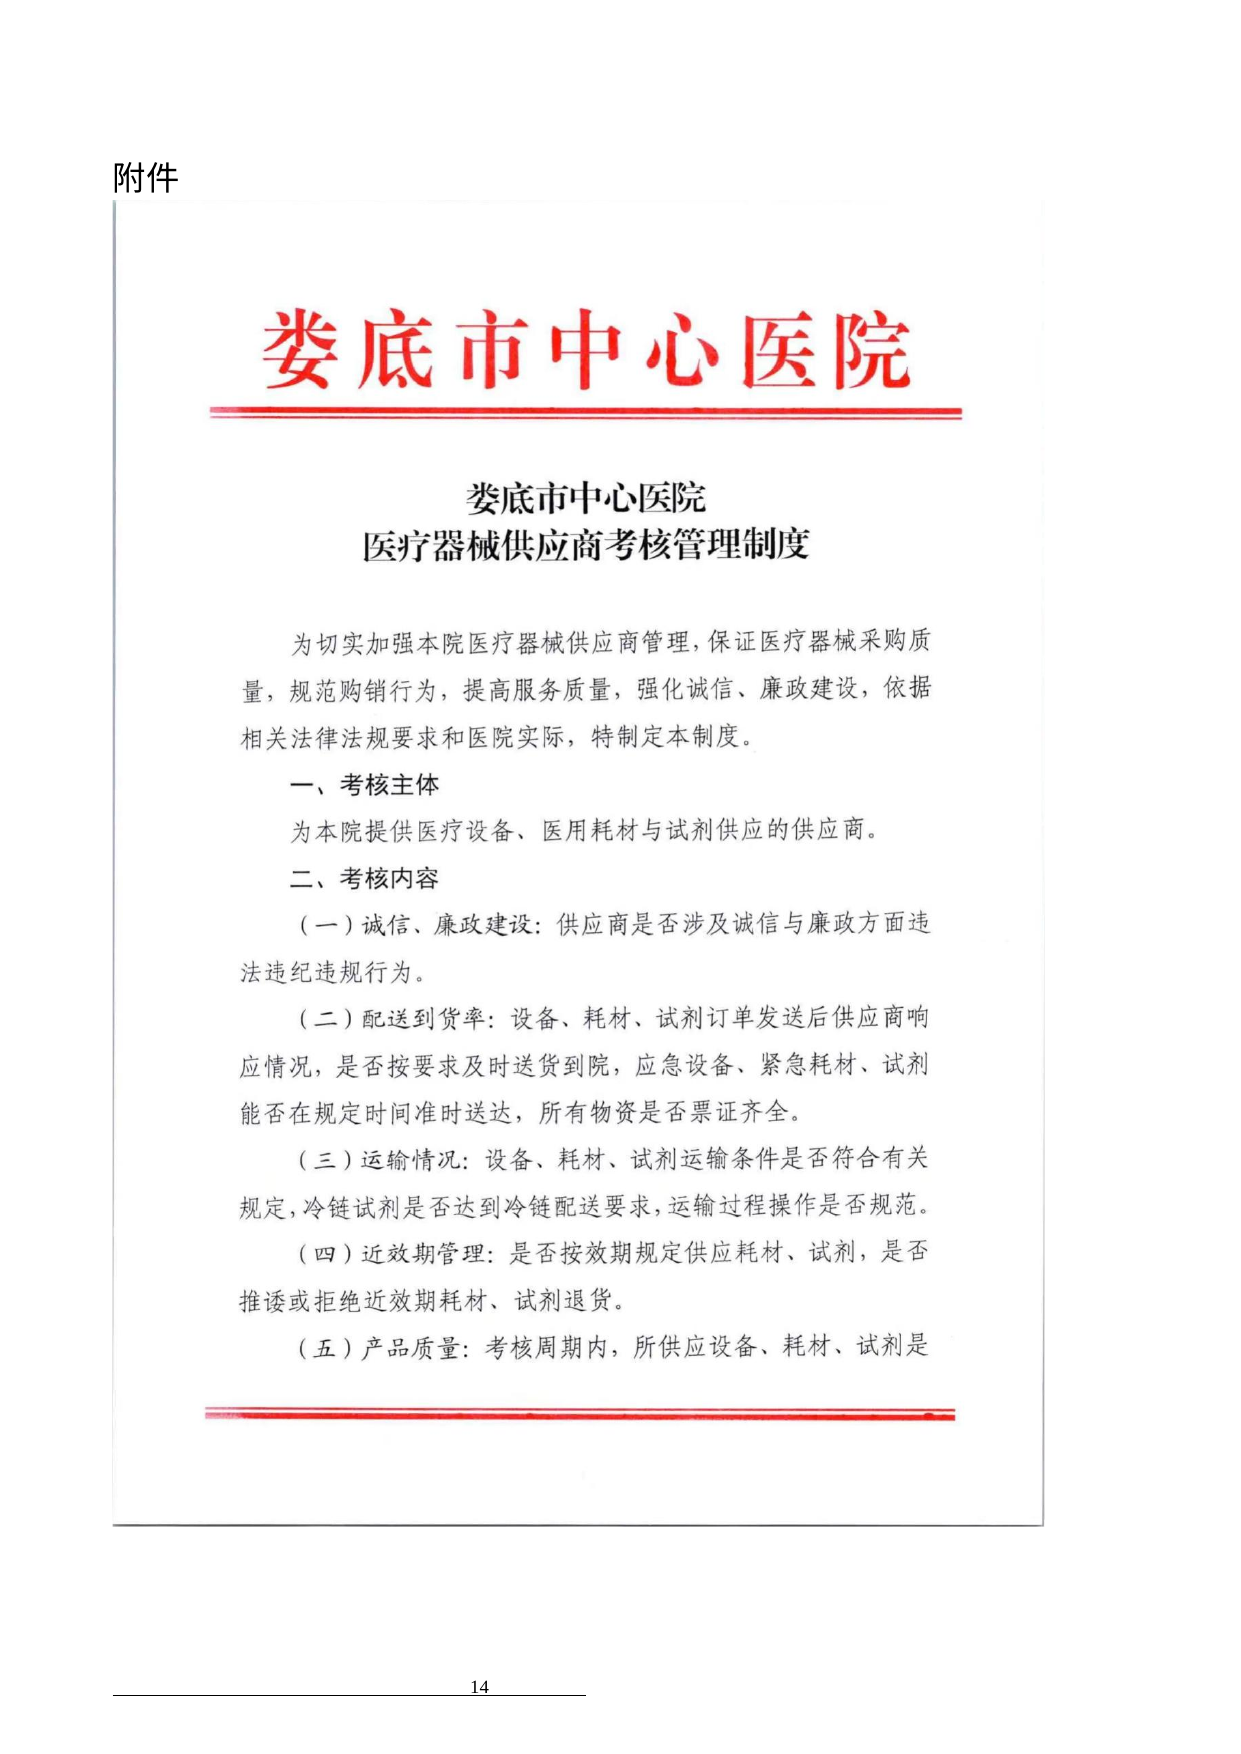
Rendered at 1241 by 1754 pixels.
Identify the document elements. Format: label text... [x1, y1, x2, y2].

picture [112, 200, 1045, 1527]
text 附件 [112, 150, 1128, 200]
